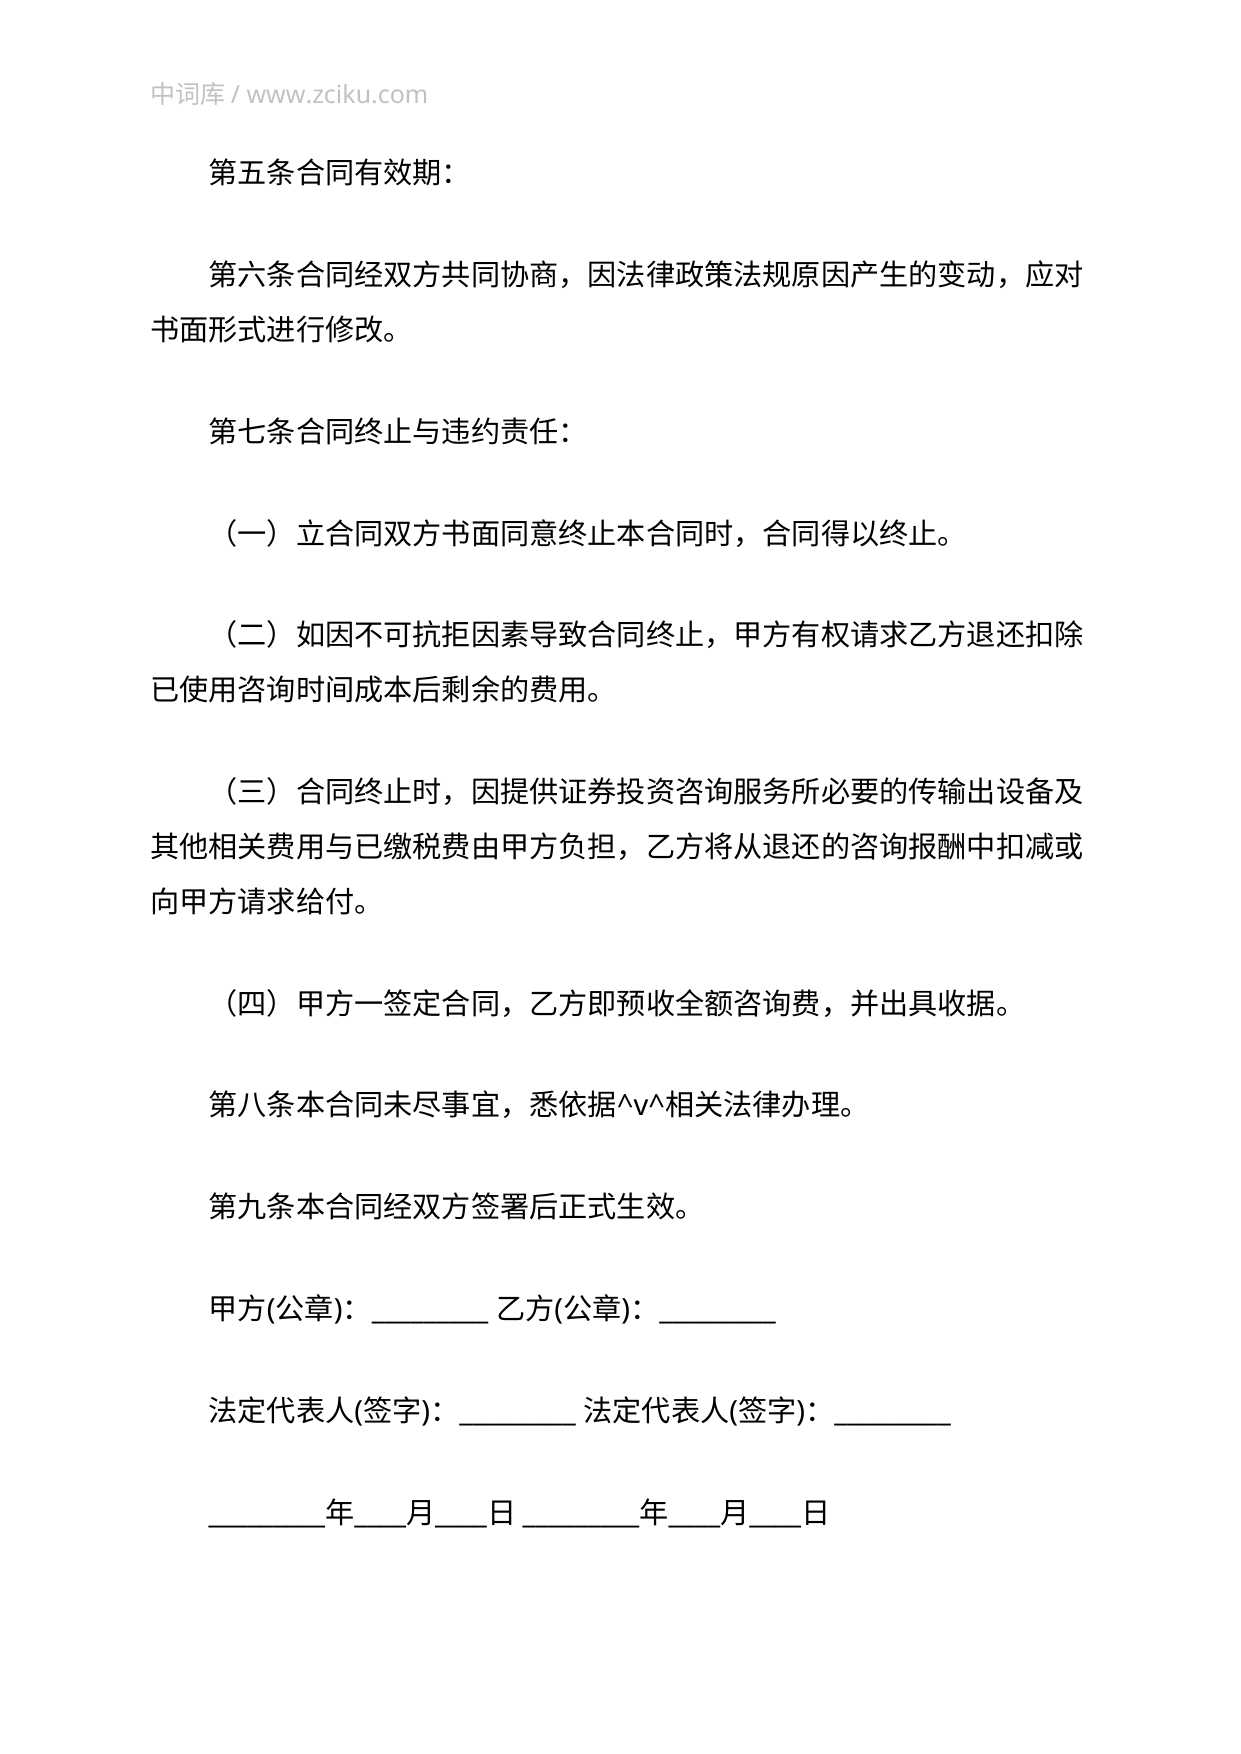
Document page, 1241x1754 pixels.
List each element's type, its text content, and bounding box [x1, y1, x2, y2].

text （二）如因不可抗拒因素导致合同终止，甲方有权请求乙方退还扣除已使用咨询时间成本后剩余的费用。 [150, 612, 1090, 709]
text _________年____月____日 _________年____月____日 [150, 1490, 1090, 1532]
text 法定代表人(签字)：_________ 法定代表人(签字)：_________ [150, 1388, 1090, 1430]
text 第五条合同有效期： [150, 150, 1090, 192]
text 甲方(公章)：_________ 乙方(公章)：_________ [150, 1286, 1090, 1328]
text （一）立合同双方书面同意终止本合同时，合同得以终止。 [150, 510, 1090, 552]
text 第九条本合同经双方签署后正式生效。 [150, 1184, 1090, 1226]
text （三）合同终止时，因提供证券投资咨询服务所必要的传输出设备及其他相关费用与已缴税费由甲方负担，乙方将从退还的咨询报酬中扣减或向甲方请求给付。 [150, 769, 1090, 921]
text （四）甲方一签定合同，乙方即预收全额咨询费，并出具收据。 [150, 980, 1090, 1022]
text 第七条合同终止与违约责任： [150, 408, 1090, 451]
text 第六条合同经双方共同协商，因法律政策法规原因产生的变动，应对书面形式进行修改。 [150, 252, 1090, 349]
text 第八条本合同未尽事宜，悉依据^v^相关法律办理。 [150, 1082, 1090, 1124]
